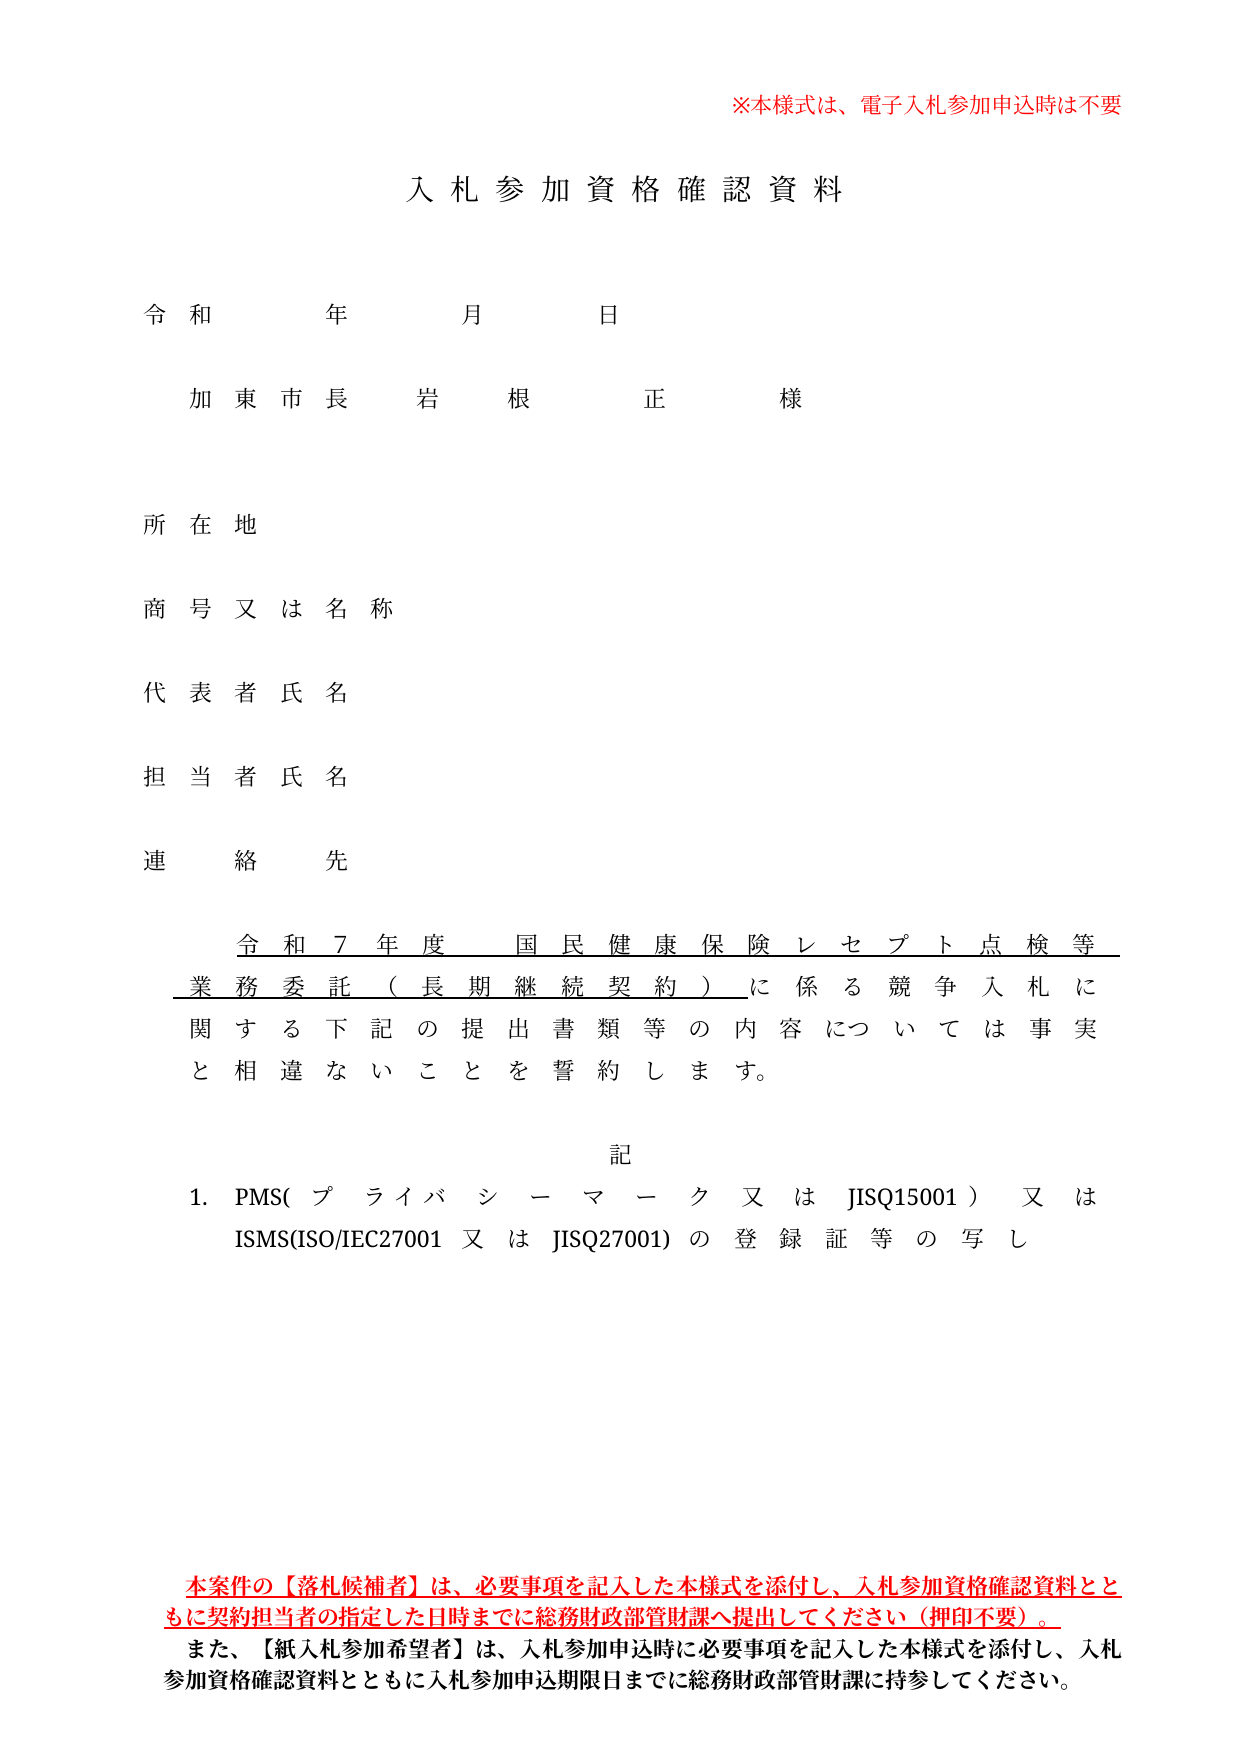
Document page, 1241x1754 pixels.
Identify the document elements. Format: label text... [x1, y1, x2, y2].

text 所在地 [144, 461, 1120, 544]
text 令和 年 月 日 [144, 251, 1120, 335]
text 入札参加資格確認資料 [144, 167, 1120, 209]
text 加東市長 岩 根 正 様 [144, 377, 1120, 419]
text 記 [144, 1132, 1120, 1174]
text 代表者氏名 [144, 628, 1120, 712]
text 連 絡 先 [144, 796, 1120, 880]
list PMS(プライバシーマーク又はJISQ15001）又はISMS(ISO/IEC27001又はJISQ27001)の登録証等の写し [187, 1174, 1120, 1258]
text 令和７年度 国民健康保険レセプト点検等業務委託（長期継続契約）に係る競争入札に関する下記の提出書類等の内容については事実と相違ないことを誓約します。 [144, 922, 1120, 1090]
text 商号又は名称 [144, 544, 1120, 628]
text 担当者氏名 [144, 712, 1120, 796]
